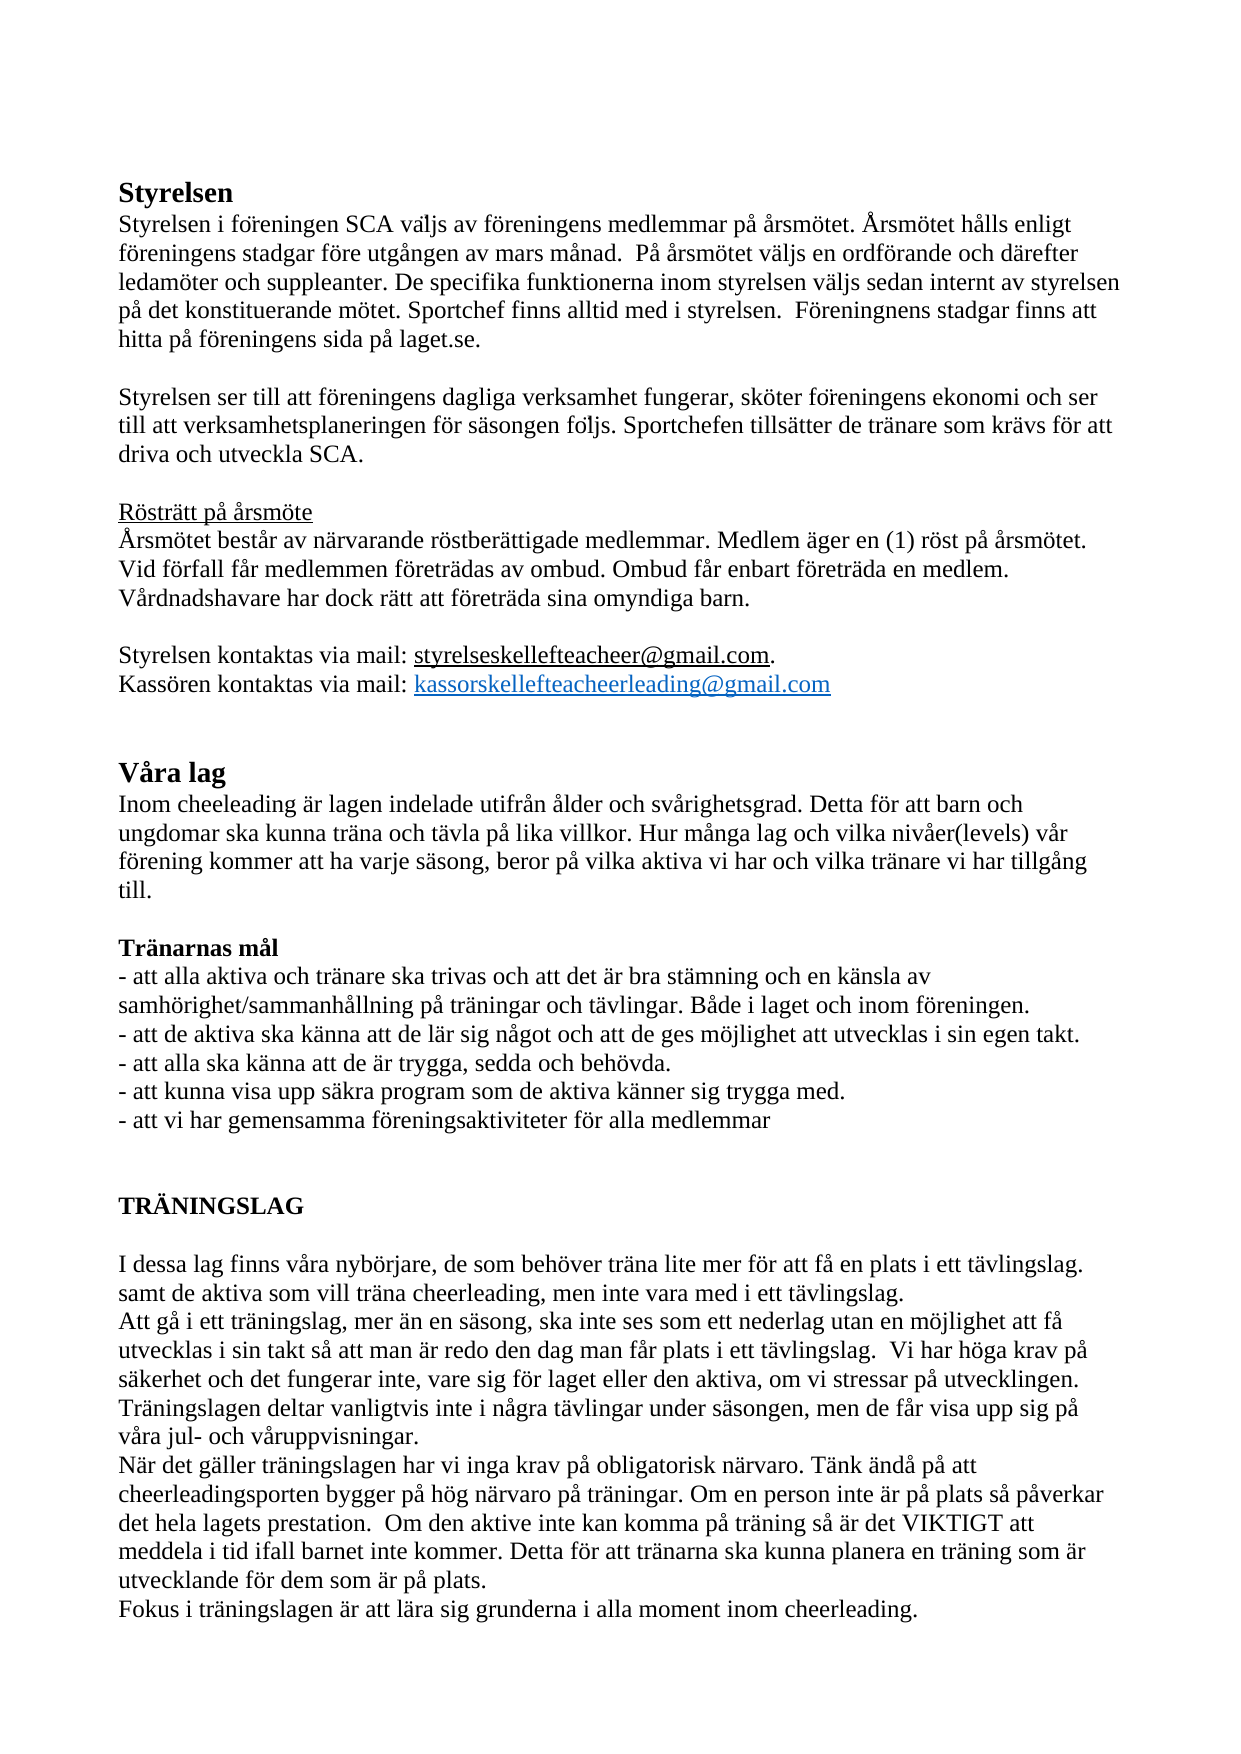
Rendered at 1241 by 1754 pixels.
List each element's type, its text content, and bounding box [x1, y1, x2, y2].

text Rösträtt på årsmöte [118, 497, 1122, 525]
text Styrelsen i föreningen SCA väljs av föreningens medlemmar på årsmötet. Årsmötet hålls enligt föreningens stadgar före utgången av mars månad. På årsmötet väljs en ordförande och därefter ledamöter och suppleanter. De specifika funktionerna inom styrelsen väljs sedan internt av styrelsen på det konstituerande mötet. Sportchef finns alltid med i styrelsen. Föreningnens stadgar finns att hitta på föreningens sida på laget.se. [118, 209, 1122, 353]
text Träningslagen deltar vanligtvis inte i några tävlingar under säsongen, men de får visa upp sig på våra jul- och våruppvisningar. [118, 1393, 1122, 1450]
text Styrelsen ser till att föreningens dagliga verksamhet fungerar, sköter föreningens ekonomi och ser till att verksamhetsplaneringen för säsongen följs. Sportchefen tillsätter de tränare som krävs för att driva och utveckla SCA. [118, 382, 1122, 468]
text Kassören kontaktas via mail: kassorskellefteacheerleading@gmail.com [118, 669, 1122, 698]
text - att alla ska känna att de är trygga, sedda och behövda. [118, 1048, 1122, 1076]
text Styrelsen [118, 176, 1122, 209]
text Tränarnas mål [118, 933, 1122, 961]
text TRÄNINGSLAG [118, 1191, 1122, 1220]
text - att de aktiva ska känna att de lär sig något och att de ges möjlighet att utvecklas i sin egen takt. [118, 1019, 1122, 1048]
text Inom cheeleading är lagen indelade utifrån ålder och svårighetsgrad. Detta för att barn och ungdomar ska kunna träna och tävla på lika villkor. Hur många lag och vilka nivåer(levels) vår förening kommer att ha varje säsong, beror på vilka aktiva vi har och vilka tränare vi har tillgång till. [118, 789, 1122, 904]
text - att vi har gemensamma föreningsaktiviteter för alla medlemmar [118, 1105, 1122, 1134]
text Att gå i ett träningslag, mer än en säsong, ska inte ses som ett nederlag utan en möjlighet att få utvecklas i sin takt så att man är redo den dag man får plats i ett tävlingslag. Vi har höga krav på säkerhet och det fungerar inte, vare sig för laget eller den aktiva, om vi stressar på utvecklingen. [118, 1306, 1122, 1393]
text Våra lag [118, 755, 1122, 789]
text När det gäller träningslagen har vi inga krav på obligatorisk närvaro. Tänk ändå på att cheerleadingsporten bygger på hög närvaro på träningar. Om en person inte är på plats så påverkar det hela lagets prestation. Om den aktive inte kan komma på träning så är det VIKTIGT att meddela i tid ifall barnet inte kommer. Detta för att tränarna ska kunna planera en träning som är utvecklande för dem som är på plats. [118, 1450, 1122, 1594]
text - att alla aktiva och tränare ska trivas och att det är bra stämning och en känsla av samhörighet/sammanhållning på träningar och tävlingar. Både i laget och inom föreningen. [118, 961, 1122, 1019]
text Styrelsen kontaktas via mail: styrelseskellefteacheer@gmail.com. [118, 640, 1122, 669]
text Fokus i träningslagen är att lära sig grunderna i alla moment inom cheerleading. [118, 1594, 1122, 1623]
text Årsmötet består av närvarande röstberättigade medlemmar. Medlem äger en (1) röst på årsmötet. Vid förfall får medlemmen företrädas av ombud. Ombud får enbart företräda en medlem. Vårdnadshavare har dock rätt att företräda sina omyndiga barn. [118, 525, 1122, 612]
text - att kunna visa upp säkra program som de aktiva känner sig trygga med. [118, 1076, 1122, 1105]
text I dessa lag finns våra nybörjare, de som behöver träna lite mer för att få en plats i ett tävlingslag. samt de aktiva som vill träna cheerleading, men inte vara med i ett tävlingslag. [118, 1249, 1122, 1306]
